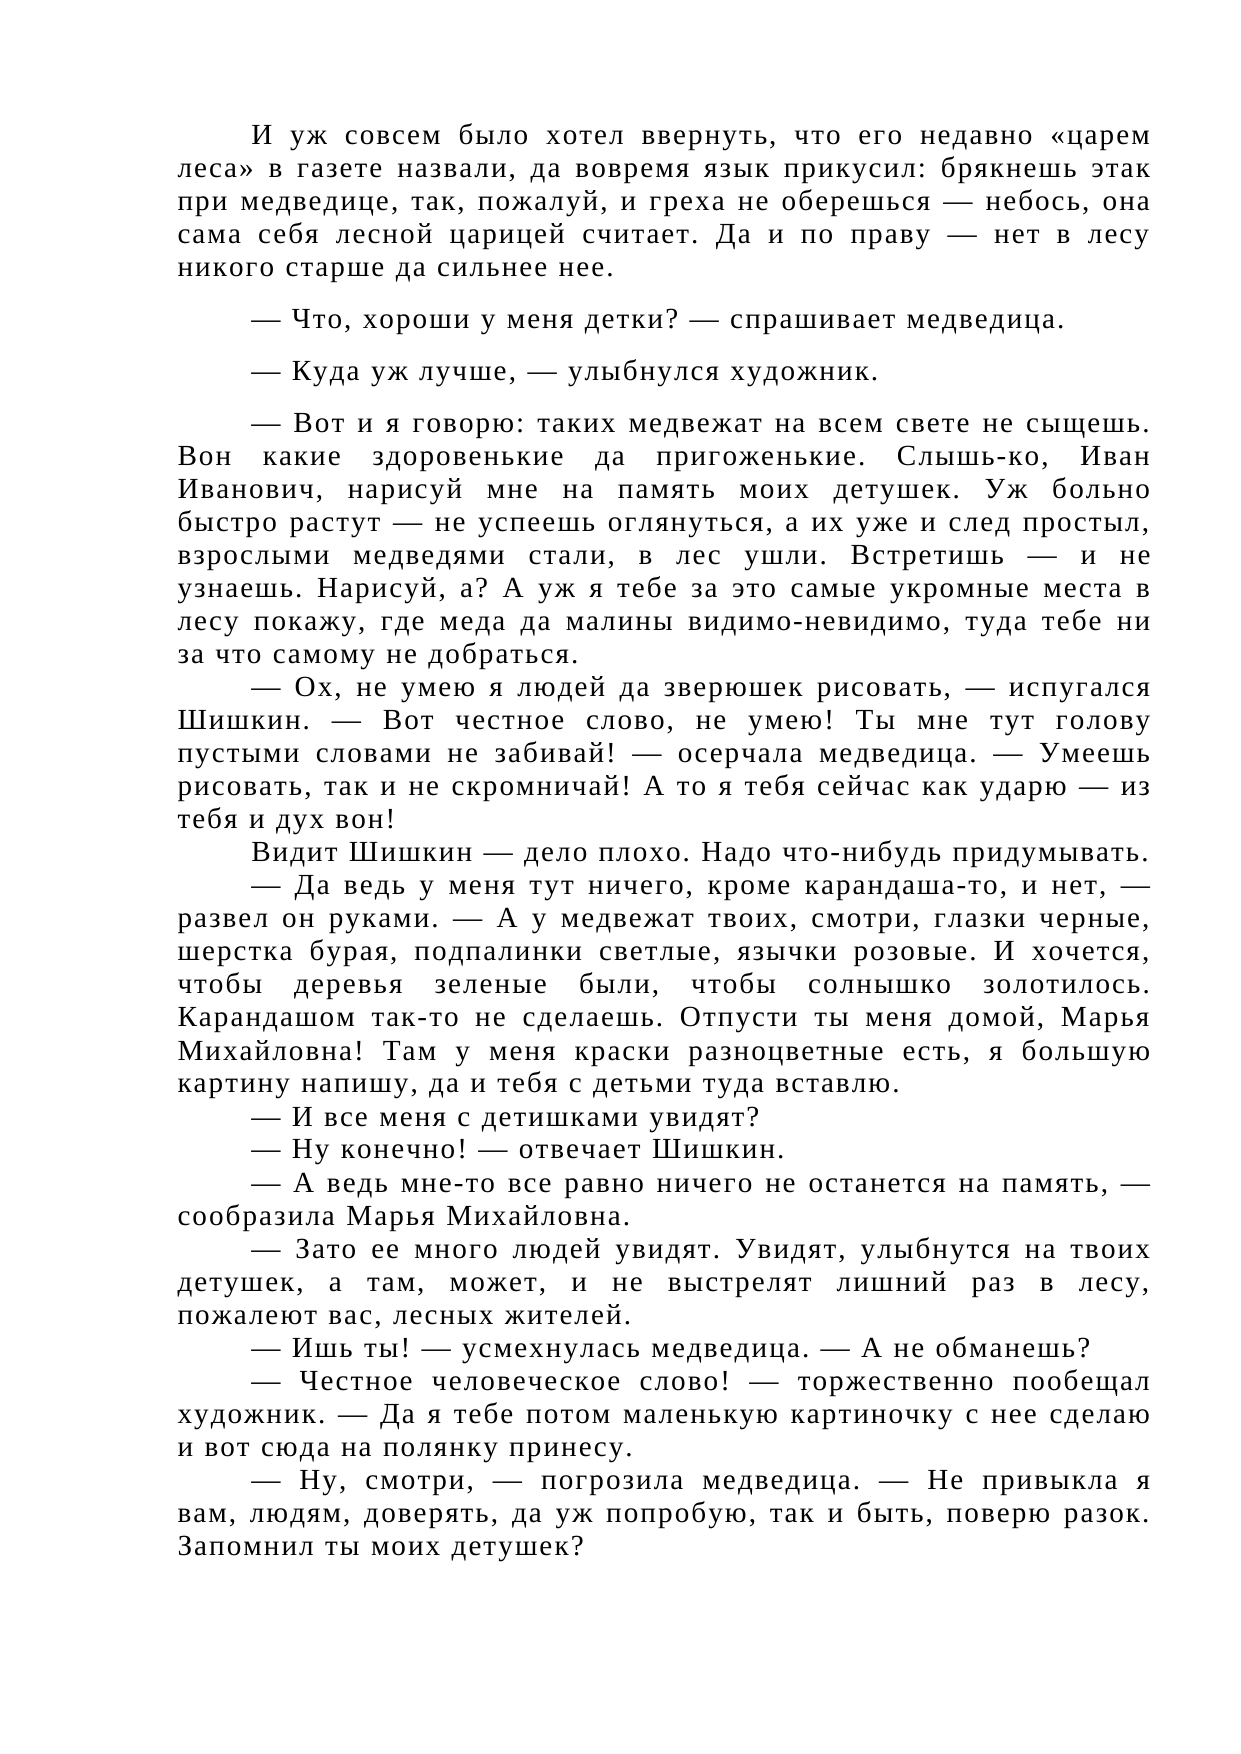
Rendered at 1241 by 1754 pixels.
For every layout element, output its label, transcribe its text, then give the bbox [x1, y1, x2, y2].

text — Ну, смотри, — погрозила медведица. — Не привыкла я вам, людям, доверять, да уж попробую, так и быть, поверю разок. Запомнил ты моих детушек? [177, 1463, 1152, 1562]
text — Вот и я говорю: таких медвежат на всем свете не сыщешь. Вон какие здоровенькие да пригоженькие. Слышь-ко, Иван Иванович, нарисуй мне на память моих детушек. Уж больно быстро растут — не успеешь оглянуться, а их уже и след простыл, взрослыми медведями стали, в лес ушли. Встретишь — и не узнаешь. Нарисуй, а? А уж я тебе за это самые укромные места в лесу покажу, где меда да малины видимо-невидимо, туда тебе ни за что самому не добраться. [177, 406, 1152, 670]
text — Да ведь у меня тут ничего, кроме карандаша-то, и нет, — развел он руками. — А у медвежат твоих, смотри, глазки черные, шерстка бурая, подпалинки светлые, язычки розовые. И хочется, чтобы деревья зеленые были, чтобы солнышко золотилось. Карандашом так-то не сделаешь. Отпусти ты меня домой, Марья Михайловна! Там у меня краски разноцветные есть, я большую картину напишу, да и тебя с детьми туда вставлю. [177, 868, 1152, 1099]
text — Зато ее много людей увидят. Увидят, улыбнутся на твоих детушек, а там, может, и не выстрелят лишний раз в лесу, пожалеют вас, лесных жителей. [177, 1232, 1152, 1331]
text — И все меня с детишками увидят? [177, 1099, 1152, 1133]
text — Что, хороши у меня детки? — спрашивает медведица. [177, 302, 1152, 335]
text — Ох, не умею я людей да зверюшек рисовать, — испугался Шишкин. — Вот честное слово, не умею! Ты мне тут голову пустыми словами не забивай! — осерчала медведица. — Умеешь рисовать, так и не скромничай! А то я тебя сейчас как ударю — из тебя и дух вон! [177, 670, 1152, 835]
text — А ведь мне-то все равно ничего не останется на память, — сообразила Марья Михайловна. [177, 1166, 1152, 1232]
text И уж совсем было хотел ввернуть, что его недавно «царем леса» в газете назвали, да вовремя язык прикусил: брякнешь этак при медведице, так, пожалуй, и греха не оберешься — небось, она сама себя лесной царицей считает. Да и по праву — нет в лесу никого старше да сильнее нее. [177, 118, 1152, 283]
text — Куда уж лучше, — улыбнулся художник. [177, 354, 1152, 387]
text — Честное человеческое слово! — торжественно пообещал художник. — Да я тебе потом маленькую картиночку с нее сделаю и вот сюда на полянку принесу. [177, 1364, 1152, 1463]
text — Ишь ты! — усмехнулась медведица. — А не обманешь? [177, 1331, 1152, 1364]
text — Ну конечно! — отвечает Шишкин. [177, 1133, 1152, 1166]
text Видит Шишкин — дело плохо. Надо что-нибудь придумывать. [177, 835, 1152, 868]
